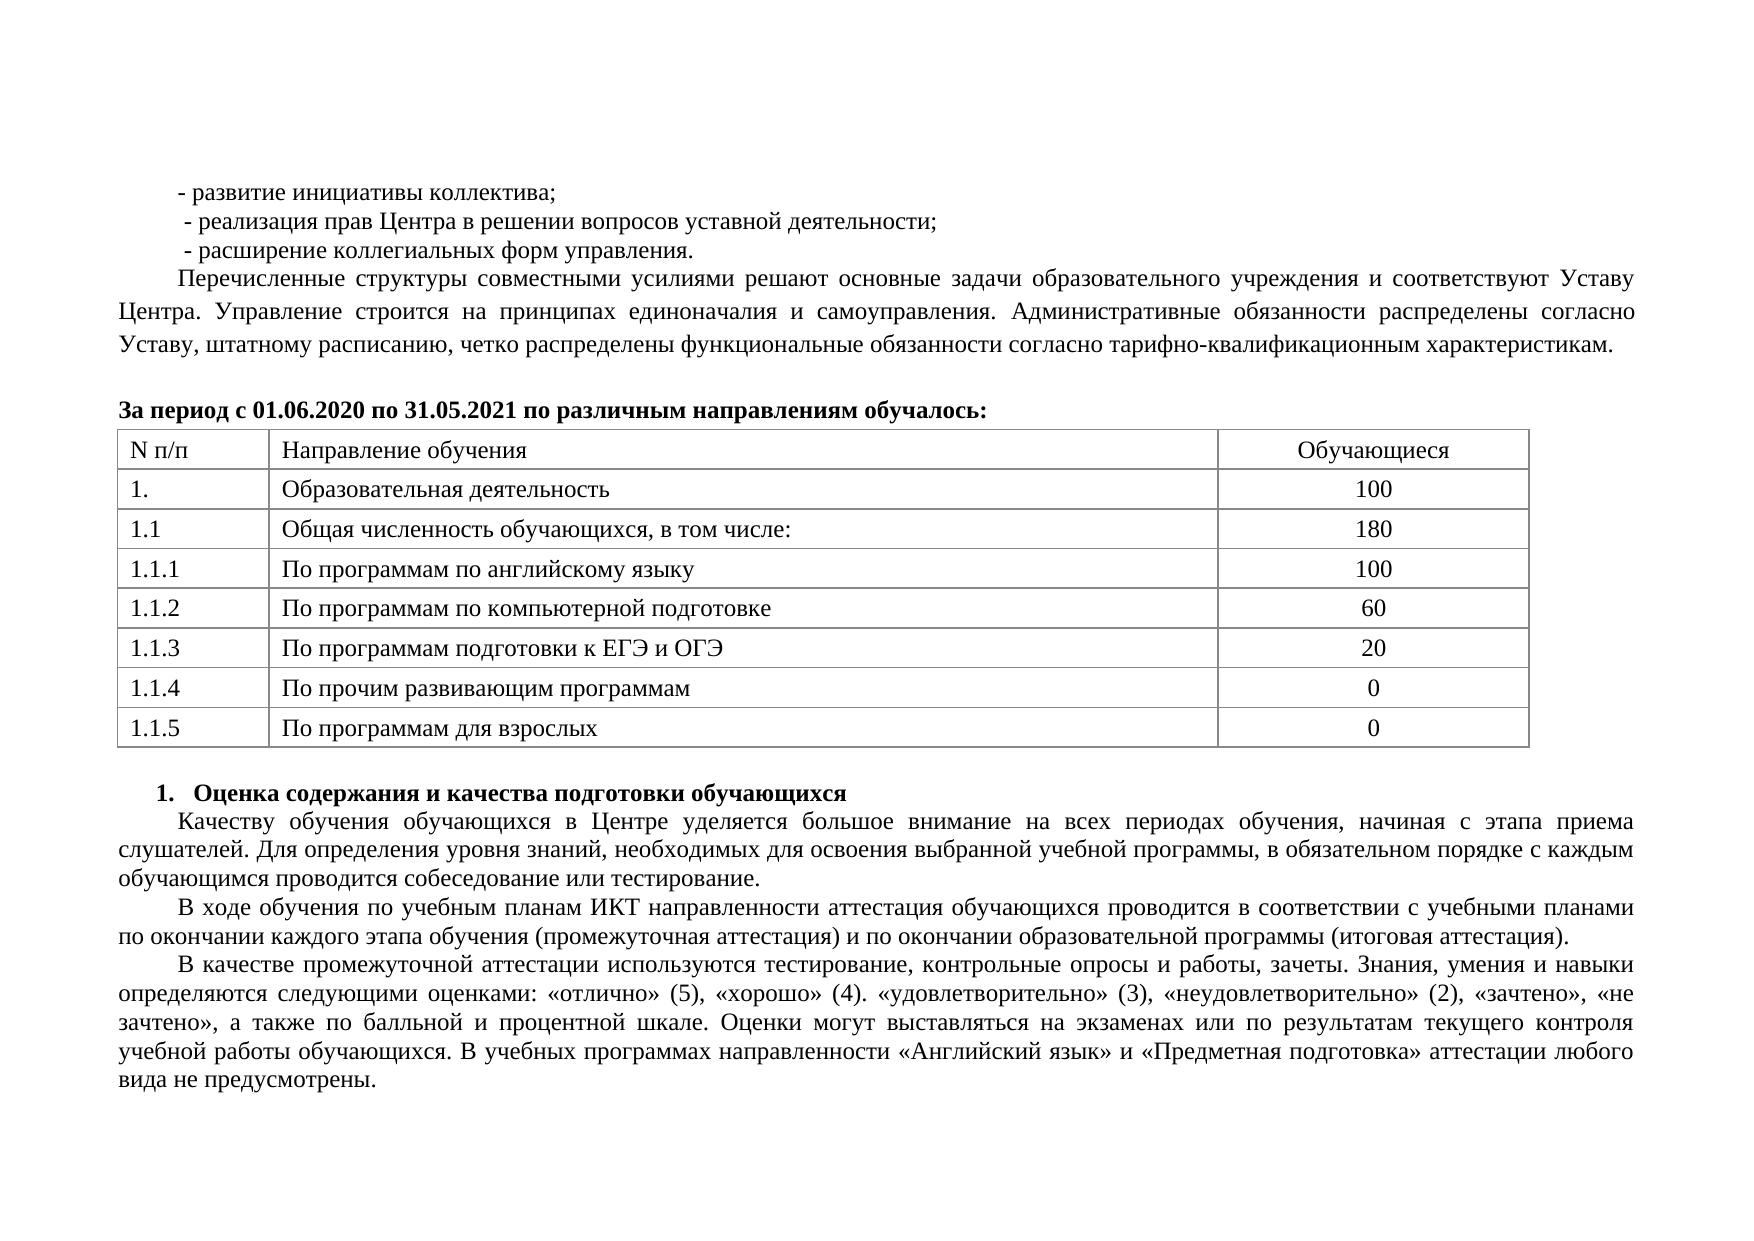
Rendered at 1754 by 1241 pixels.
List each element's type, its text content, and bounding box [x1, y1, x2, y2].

table_cell 1.1.4 [118, 668, 268, 706]
table_cell По программам подготовки к ЕГЭ и ОГЭ [270, 629, 1217, 667]
table_cell 180 [1219, 510, 1528, 548]
table_cell Образовательная деятельность [270, 470, 1217, 508]
table_cell 1.1.3 [118, 629, 268, 667]
table_header Направление обучения [270, 430, 1217, 468]
table_cell 0 [1219, 708, 1528, 746]
list Оценка содержания и качества подготовки обучающихся [156, 782, 1636, 806]
table_cell По программам по компьютерной подготовке [270, 589, 1217, 627]
text За период с 01.06.2020 по 31.05.2021 по различным направлениям обучалось: [118, 396, 1636, 424]
text В качестве промежуточной аттестации используются тестирование, контрольные опросы и работы, зачеты. Знания, умения и навыки определяются следующими оценками: «отлично» (5), «хорошо» (4). «удовлетворительно» (3), «неудовлетворительно» (2), «зачтено», «не зачтено», а также по балльной и процентной шкале. Оценки могут выставляться на экзаменах или по результатам текущего контроля учебной работы обучающихся. В учебных программах направленности «Английский язык» и «Предметная подготовка» аттестации любого вида не предусмотрены. [118, 949, 1636, 1093]
table_cell По программам для взрослых [270, 708, 1217, 746]
table_header Обучающиеся [1219, 430, 1528, 468]
table_cell 60 [1219, 589, 1528, 627]
text - реализация прав Центра в решении вопросов уставной деятельности; [118, 206, 1636, 235]
table_cell По прочим развивающим программам [270, 668, 1217, 706]
table_cell Общая численность обучающихся, в том числе: [270, 510, 1217, 548]
table_cell 20 [1219, 629, 1528, 667]
text - расширение коллегиальных форм управления. [118, 235, 1636, 263]
table_cell 100 [1219, 549, 1528, 587]
table_cell 0 [1219, 668, 1528, 706]
table_cell 1.1 [118, 510, 268, 548]
text Качеству обучения обучающихся в Центре уделяется большое внимание на всех периодах обучения, начиная с этапа приема слушателей. Для определения уровня знаний, необходимых для освоения выбранной учебной программы, в обязательном порядке с каждым обучающимся проводится собеседование или тестирование. [118, 806, 1636, 892]
table_header N п/п [118, 430, 268, 468]
table_cell 1. [118, 470, 268, 508]
table_cell 1.1.5 [118, 708, 268, 746]
table_cell 100 [1219, 470, 1528, 508]
table_cell По программам по английскому языку [270, 549, 1217, 587]
text Перечисленные структуры совместными усилиями решают основные задачи образовательного учреждения и соответствуют Уставу Центра. Управление строится на принципах единоначалия и самоуправления. Административные обязанности распределены согласно Уставу, штатному расписанию, четко распределены функциональные обязанности согласно тарифно-квалификационным характеристикам. [118, 263, 1636, 358]
text В ходе обучения по учебным планам ИКТ направленности аттестация обучающихся проводится в соответствии с учебными планами по окончании каждого этапа обучения (промежуточная аттестация) и по окончании образовательной программы (итоговая аттестация). [118, 892, 1636, 949]
table_cell 1.1.1 [118, 549, 268, 587]
table_cell 1.1.2 [118, 589, 268, 627]
text - развитие инициативы коллектива; [118, 177, 1636, 206]
